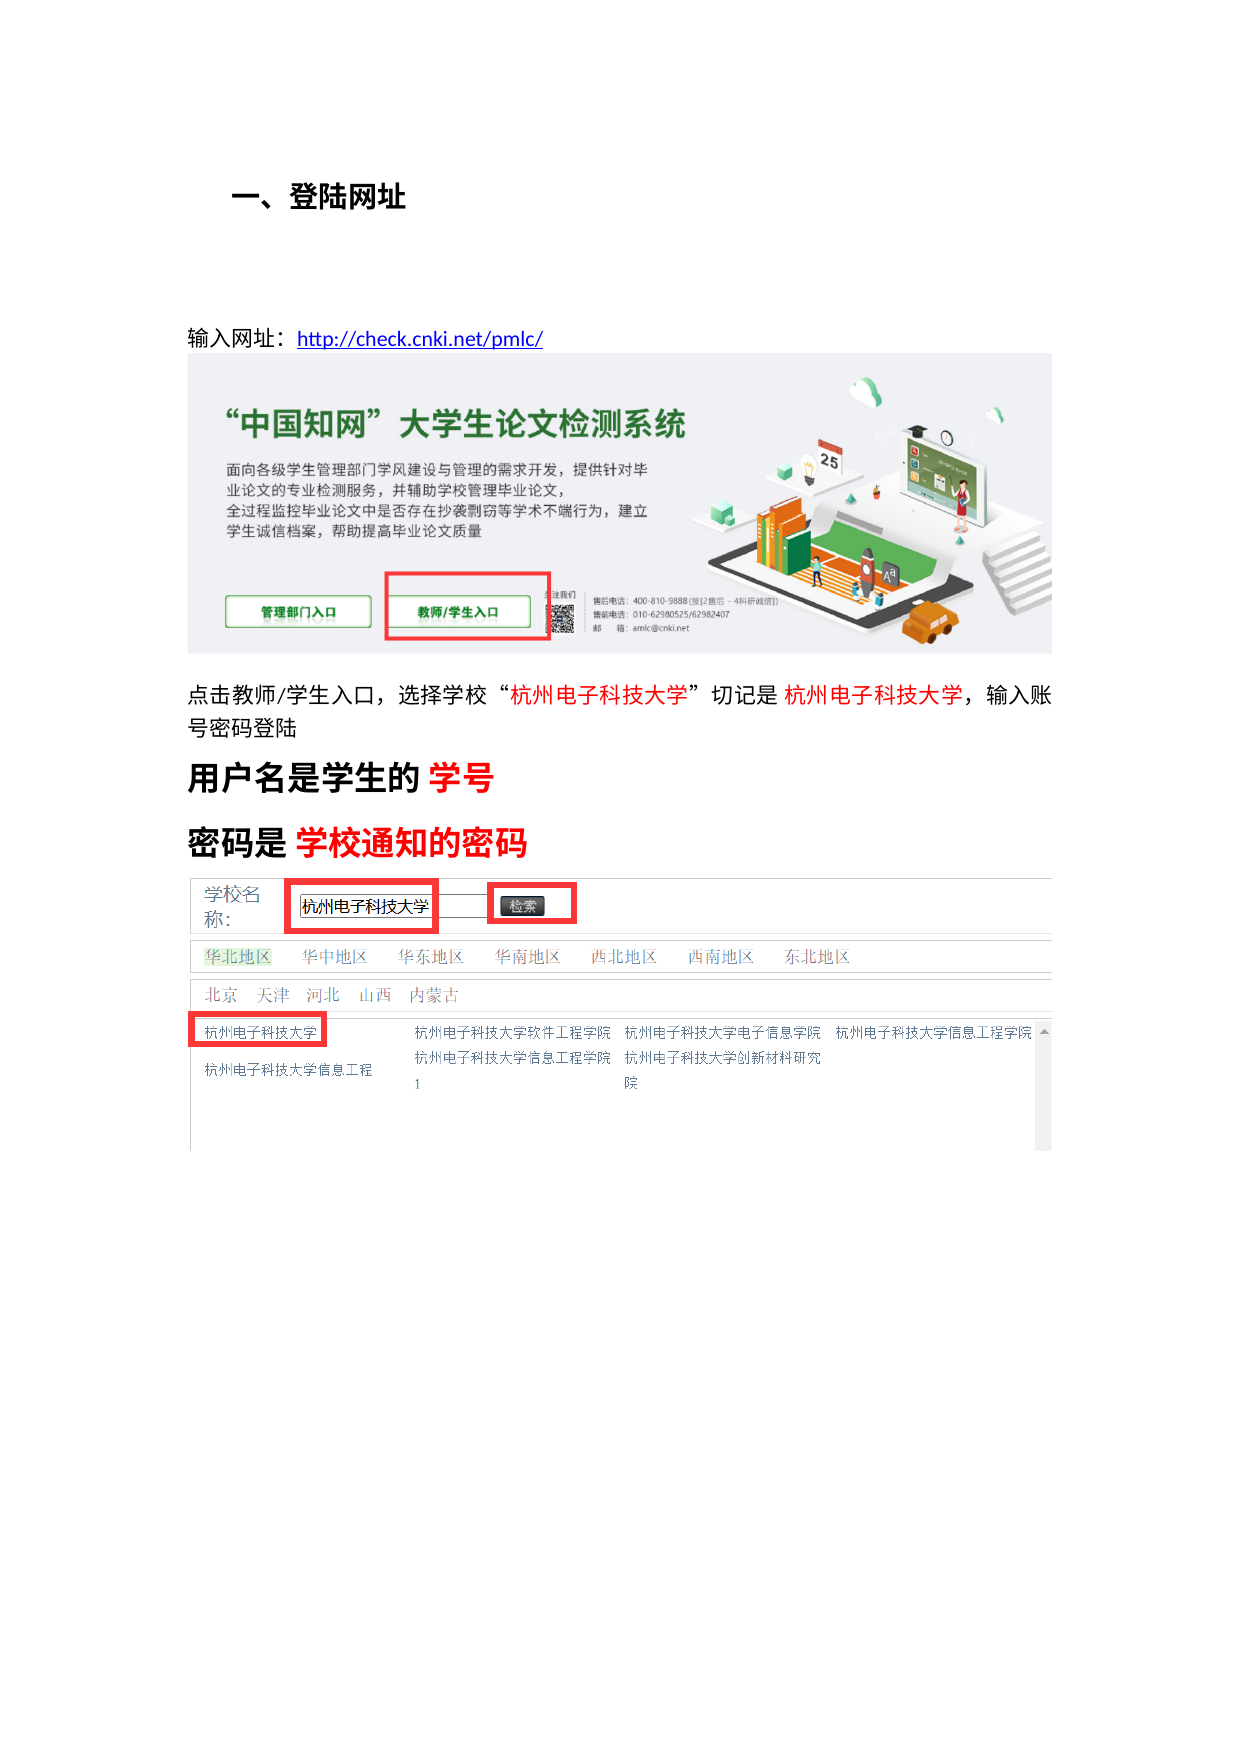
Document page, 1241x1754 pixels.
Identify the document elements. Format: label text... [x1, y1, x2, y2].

text 用户名是学生的 学号 [187, 743, 1053, 808]
text 密码是 学校通知的密码 [187, 808, 1053, 873]
picture [187, 353, 1052, 654]
text 输入网址：http://check.cnki.net/pmlc/ [187, 321, 1053, 353]
subtitle 登陆网址 [187, 162, 1053, 227]
picture [187, 873, 1052, 1151]
text 点击教师/学生入口，选择学校“杭州电子科技大学”切记是 杭州电子科技大学，输入账号密码登陆 [187, 678, 1053, 743]
